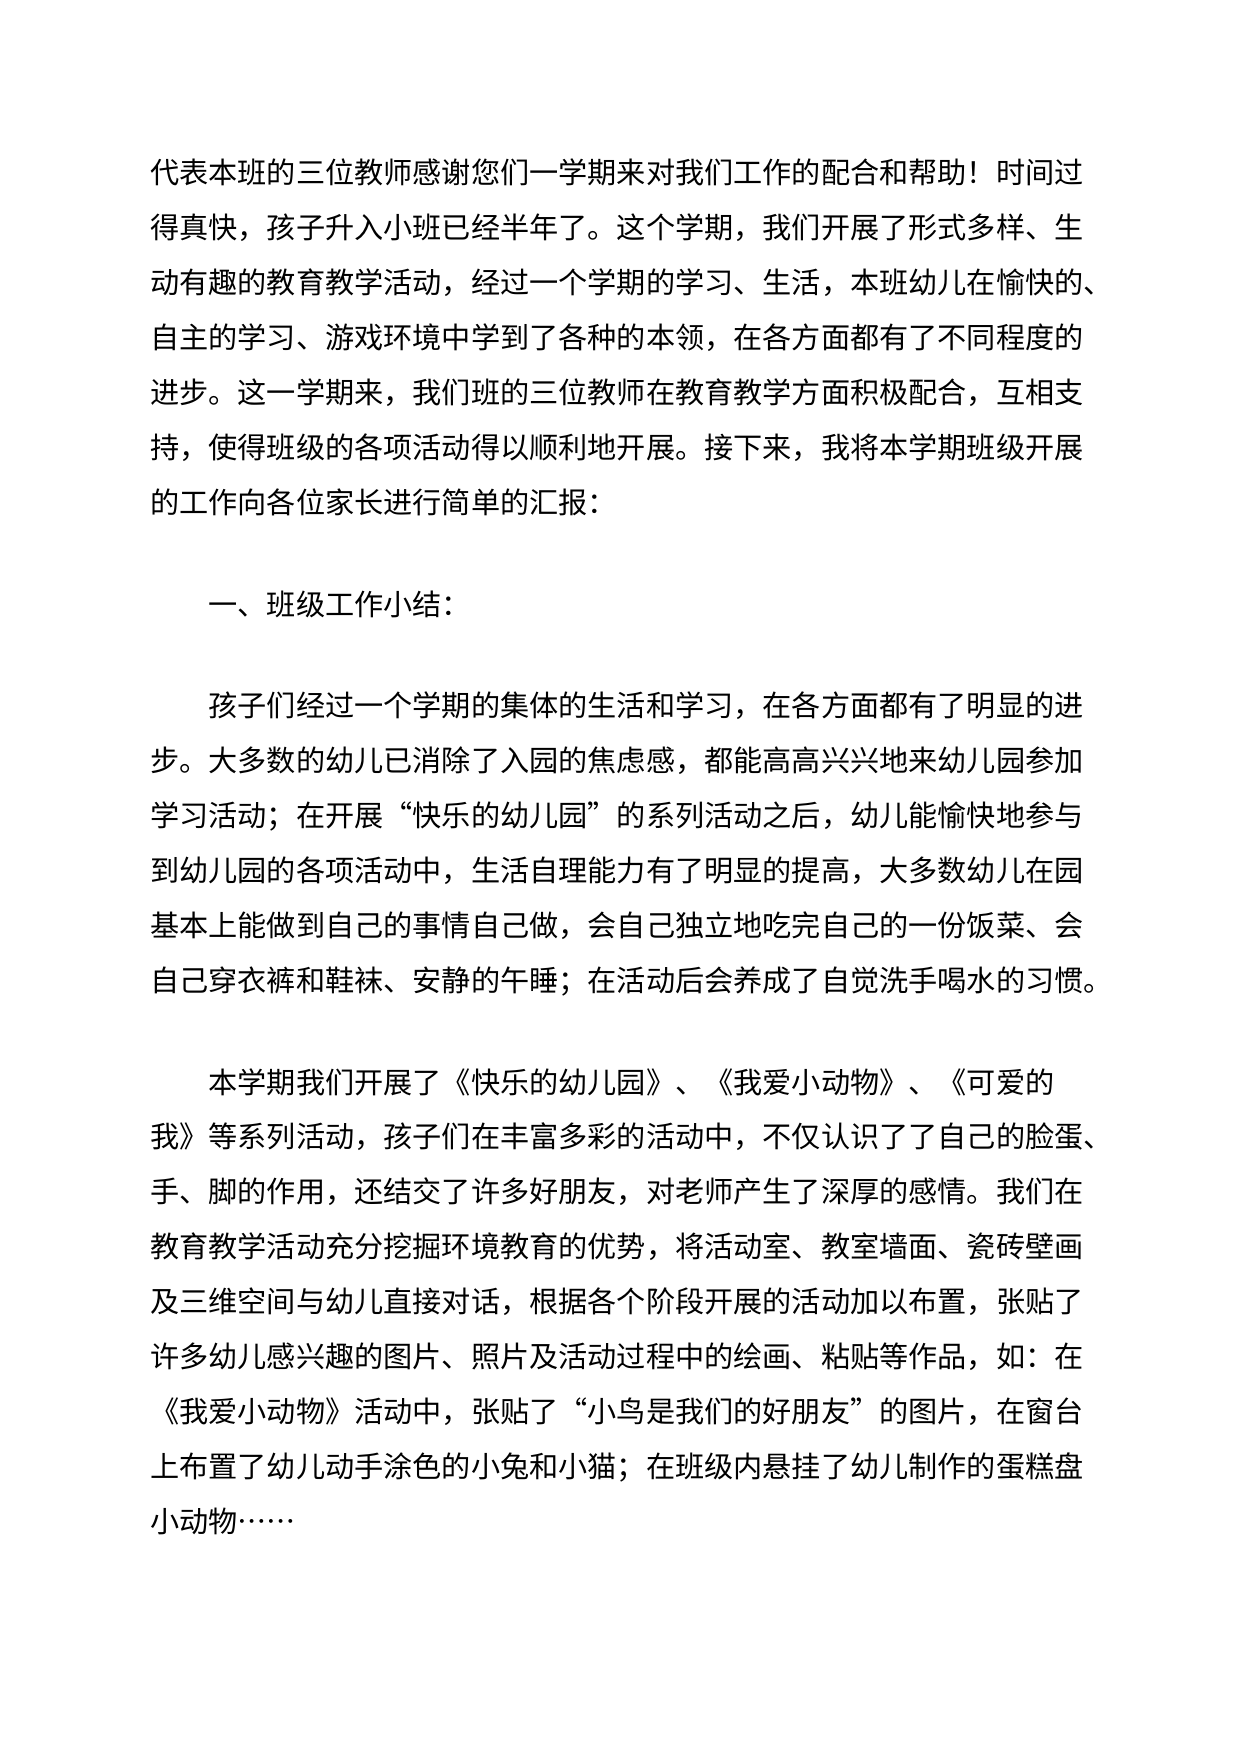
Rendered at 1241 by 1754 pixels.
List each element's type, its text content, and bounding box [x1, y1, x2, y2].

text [150, 150, 1090, 522]
text 本学期我们开展了《快乐的幼儿园》、《我爱小动物》、《可爱的我》等系列活动，孩子们在丰富多彩的活动中，不仅认识了了自己的脸蛋、手、脚的作用，还结交了许多好朋友，对老师产生了深厚的感情。我们在教育教学活动充分挖掘环境教育的优势，将活动室、教室墙面、瓷砖壁画及三维空间与幼儿直接对话，根据各个阶段开展的活动加以布置，张贴了许多幼儿感兴趣的图片、照片及活动过程中的绘画、粘贴等作品，如：在《我爱小动物》活动中，张贴了“小鸟是我们的好朋友”的图片，在窗台上布置了幼儿动手涂色的小兔和小猫；在班级内悬挂了幼儿制作的蛋糕盘小动物…… [150, 1059, 1090, 1541]
text 一、班级工作小结： [150, 581, 1090, 623]
text 孩子们经过一个学期的集体的生活和学习，在各方面都有了明显的进步。大多数的幼儿已消除了入园的焦虑感，都能高高兴兴地来幼儿园参加学习活动；在开展“快乐的幼儿园”的系列活动之后，幼儿能愉快地参与到幼儿园的各项活动中，生活自理能力有了明显的提高，大多数幼儿在园基本上能做到自己的事情自己做，会自己独立地吃完自己的一份饭菜、会自己穿衣裤和鞋袜、安静的午睡；在活动后会养成了自觉洗手喝水的习惯。 [150, 683, 1090, 1000]
